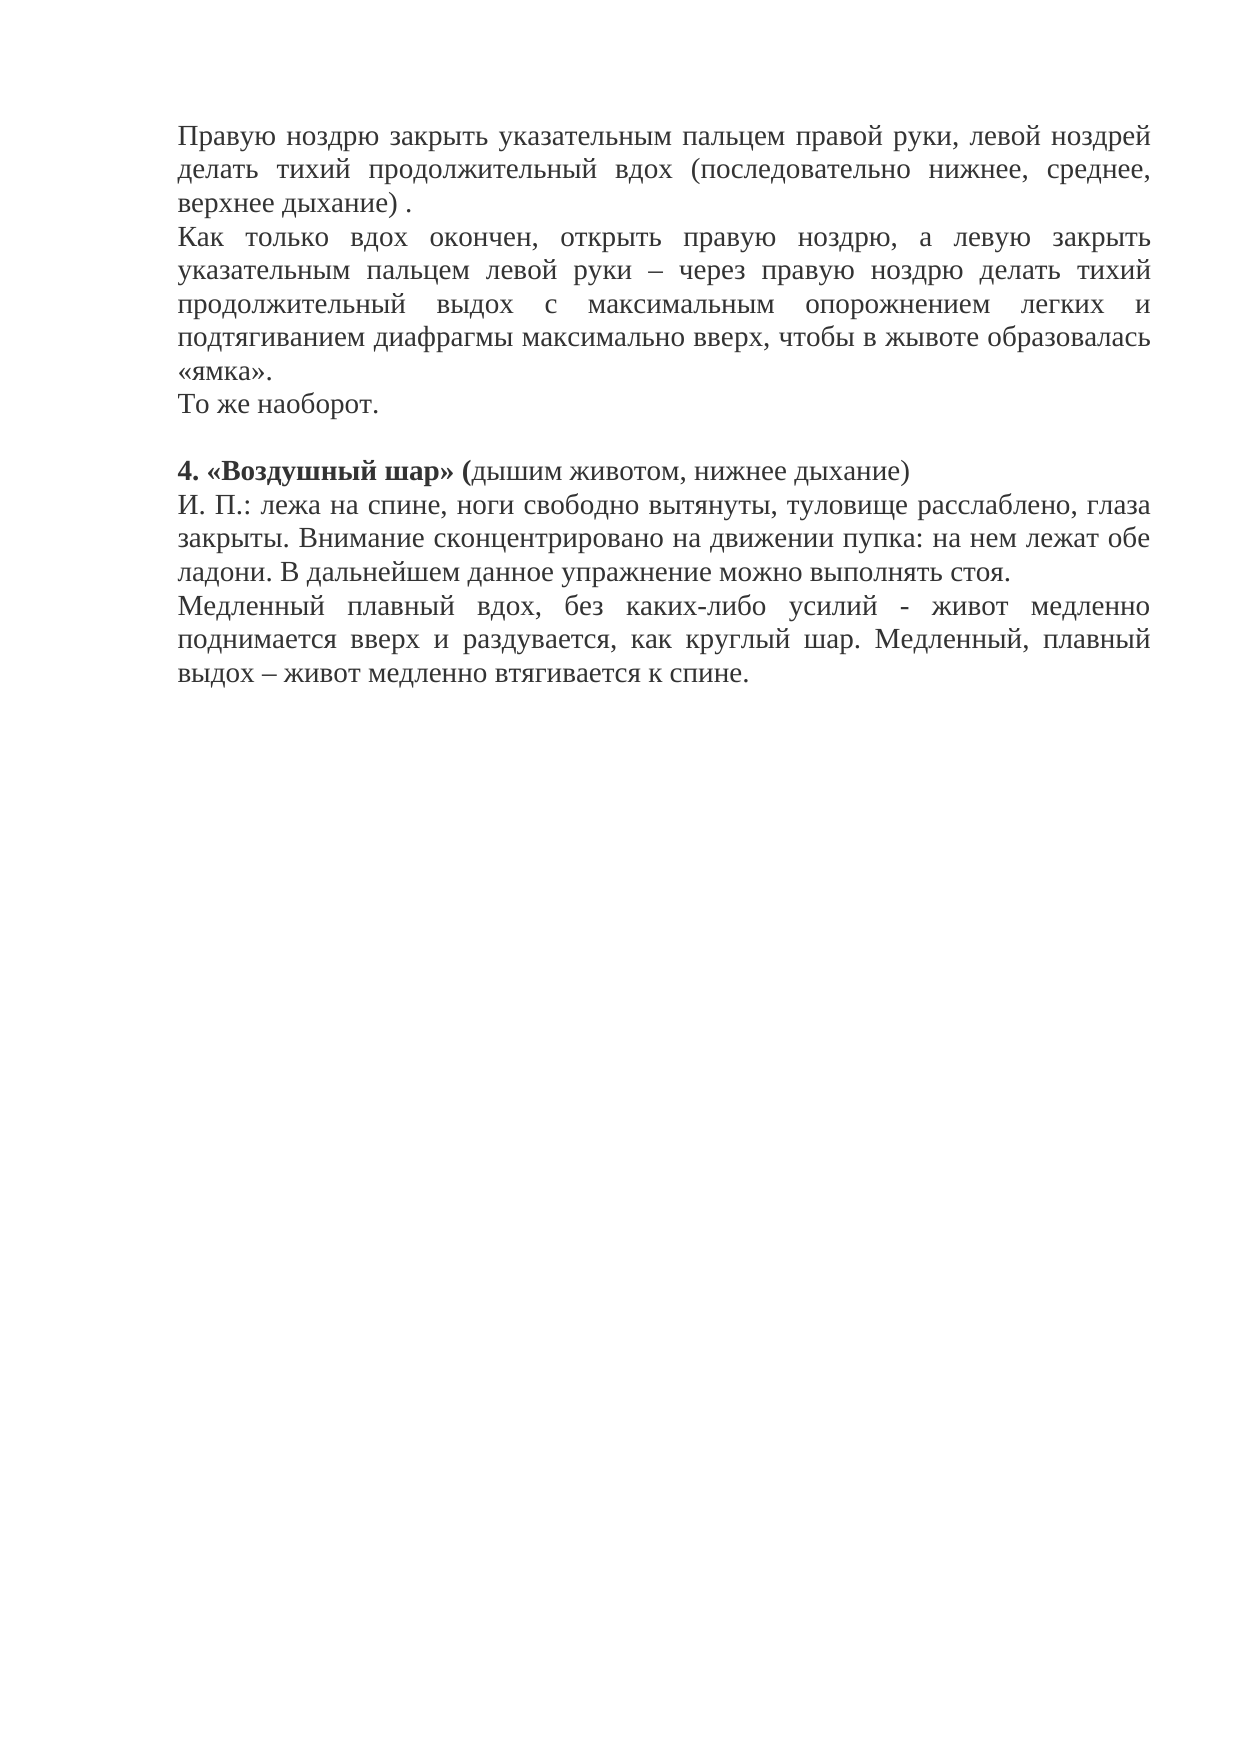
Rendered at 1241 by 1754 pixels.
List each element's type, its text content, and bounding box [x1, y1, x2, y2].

text Медленный плавный вдох, без каких-либо усилий - живот медленно поднимается вверх и раздувается, как круглый шар. Медленный, плавный выдох – живот медленно втягивается к спине. [177, 588, 1152, 688]
text И. П.: лежа на спине, ноги свободно вытянуты, туловище расслаблено, глаза закрыты. Внимание сконцентрировано на движении пупка: на нем лежат обе ладони. В дальнейшем данное упражнение можно выполнять стоя. [177, 487, 1152, 588]
text 4. «Воздушный шар» (дышим животом, нижнее дыхание) [177, 453, 1152, 487]
text То же наоборот. [177, 386, 1152, 420]
text Правую ноздрю закрыть указательным пальцем правой руки, левой ноздрей делать тихий продолжительный вдох (последовательно нижнее, среднее, верхнее дыхание) . [177, 118, 1152, 219]
text Как только вдох окончен, открыть правую ноздрю, а левую закрыть указательным пальцем левой руки – через правую ноздрю делать тихий продолжительный выдох с максимальным опорожнением легких и подтягиванием диафрагмы максимально вверх, чтобы в жывоте образовалась «ямка». [177, 219, 1152, 386]
